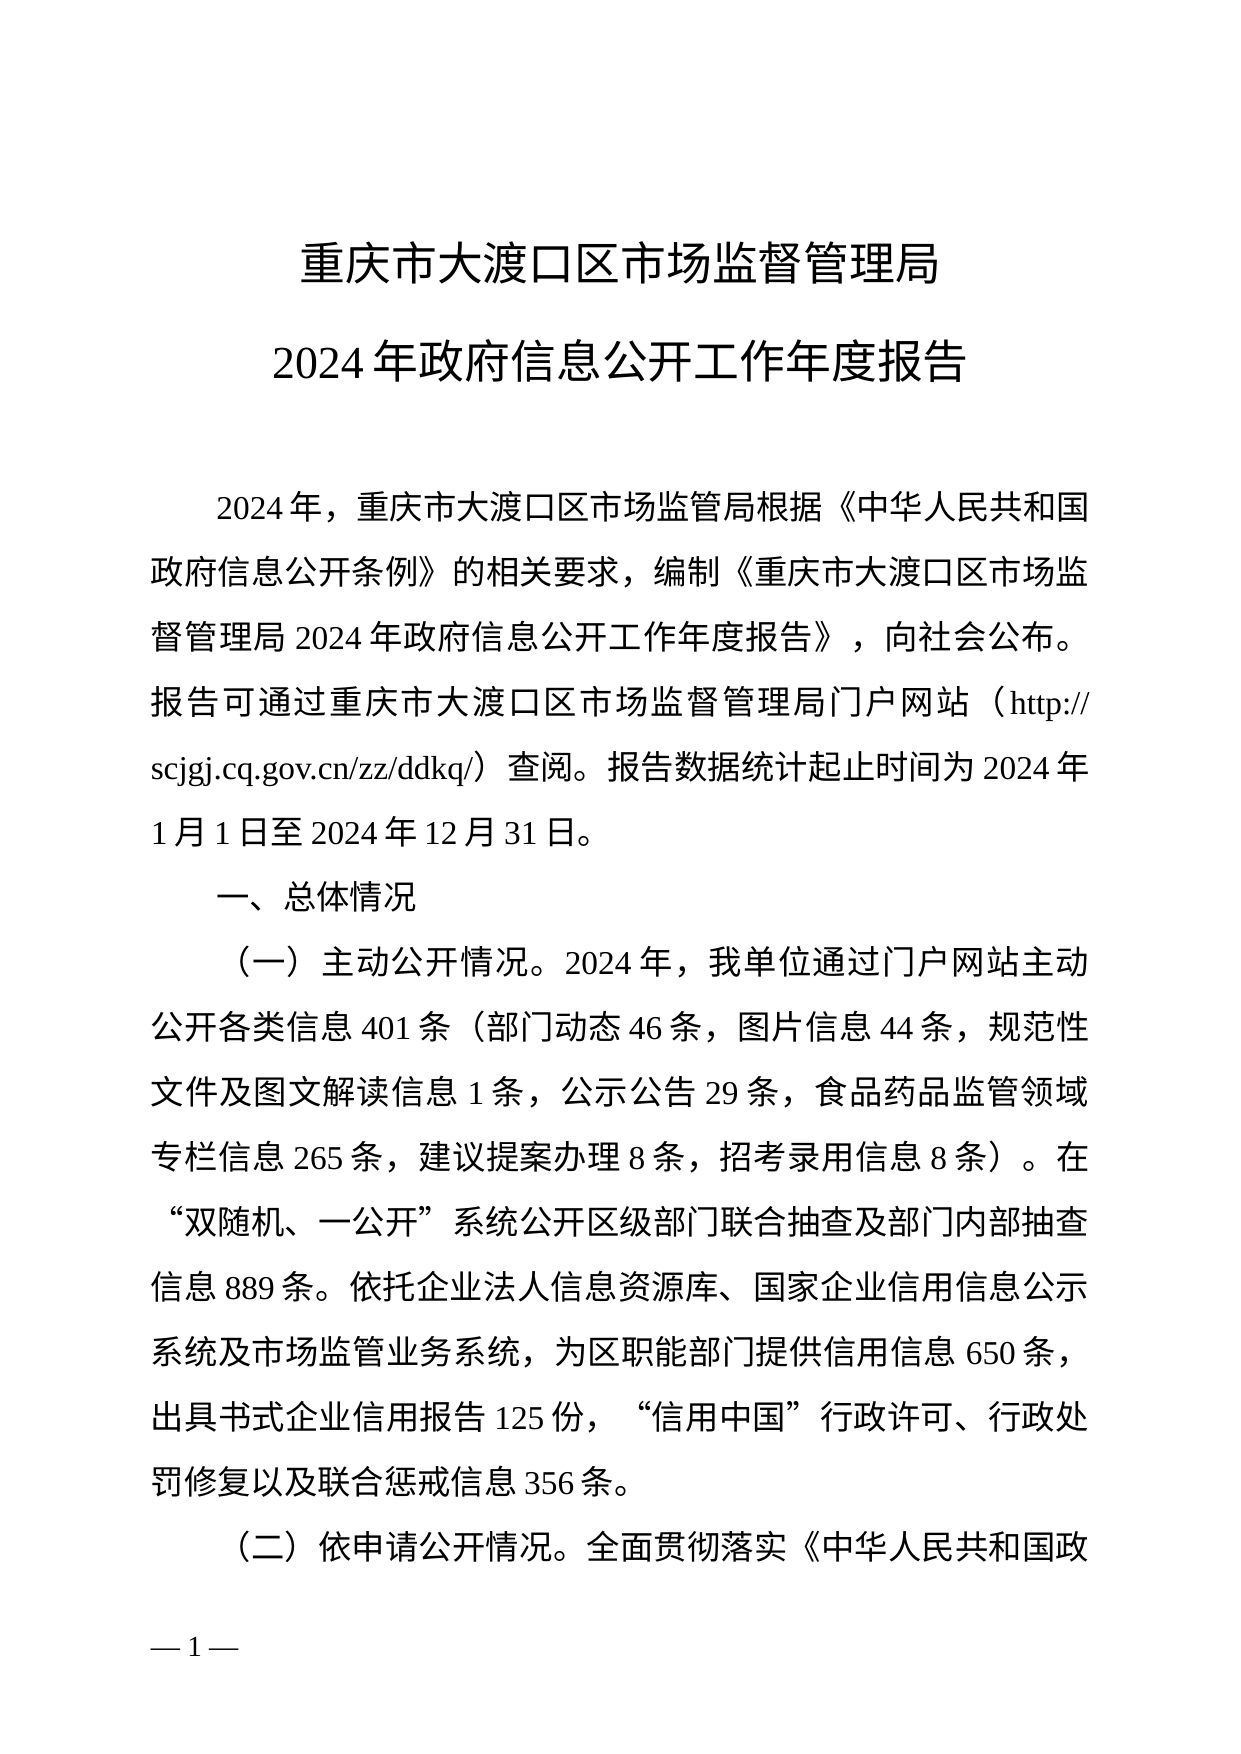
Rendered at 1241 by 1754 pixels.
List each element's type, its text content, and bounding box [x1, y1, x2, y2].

text 2024年政府信息公开工作年度报告 [151, 310, 1089, 407]
list （一）主动公开情况。2024年，我单位通过门户网站主动公开各类信息401条（部门动态46条，图片信息44条，规范性文件及图文解读信息1条，公示公告29条，食品药品监管领域专栏信息265条，建议提案办理8条，招考录用信息8条）。在“双随机、一公开”系统公开区级部门联合抽查及部门内部抽查信息889条。依托企业法人信息资源库、国家企业信用信息公示系统及市场监管业务系统，为区职能部门提供信用信息650条，出具书式企业信用报告125份，“信用中国”行政许可、行政处罚修复以及联合惩戒信息356条。 [151, 927, 1089, 1512]
text 一、总体情况 [151, 862, 1089, 927]
text 重庆市大渡口区市场监督管理局 [151, 212, 1089, 310]
text 2024年，重庆市大渡口区市场监管局根据《中华人民共和国政府信息公开条例》的相关要求，编制《重庆市大渡口区市场监督管理局2024年政府信息公开工作年度报告》，向社会公布。报告可通过重庆市大渡口区市场监督管理局门户网站（http://scjgj.cq.gov.cn/zz/ddkq/）查阅。报告数据统计起止时间为2024年1月1日至2024年12月31日。 [151, 472, 1089, 862]
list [151, 1512, 1089, 1577]
